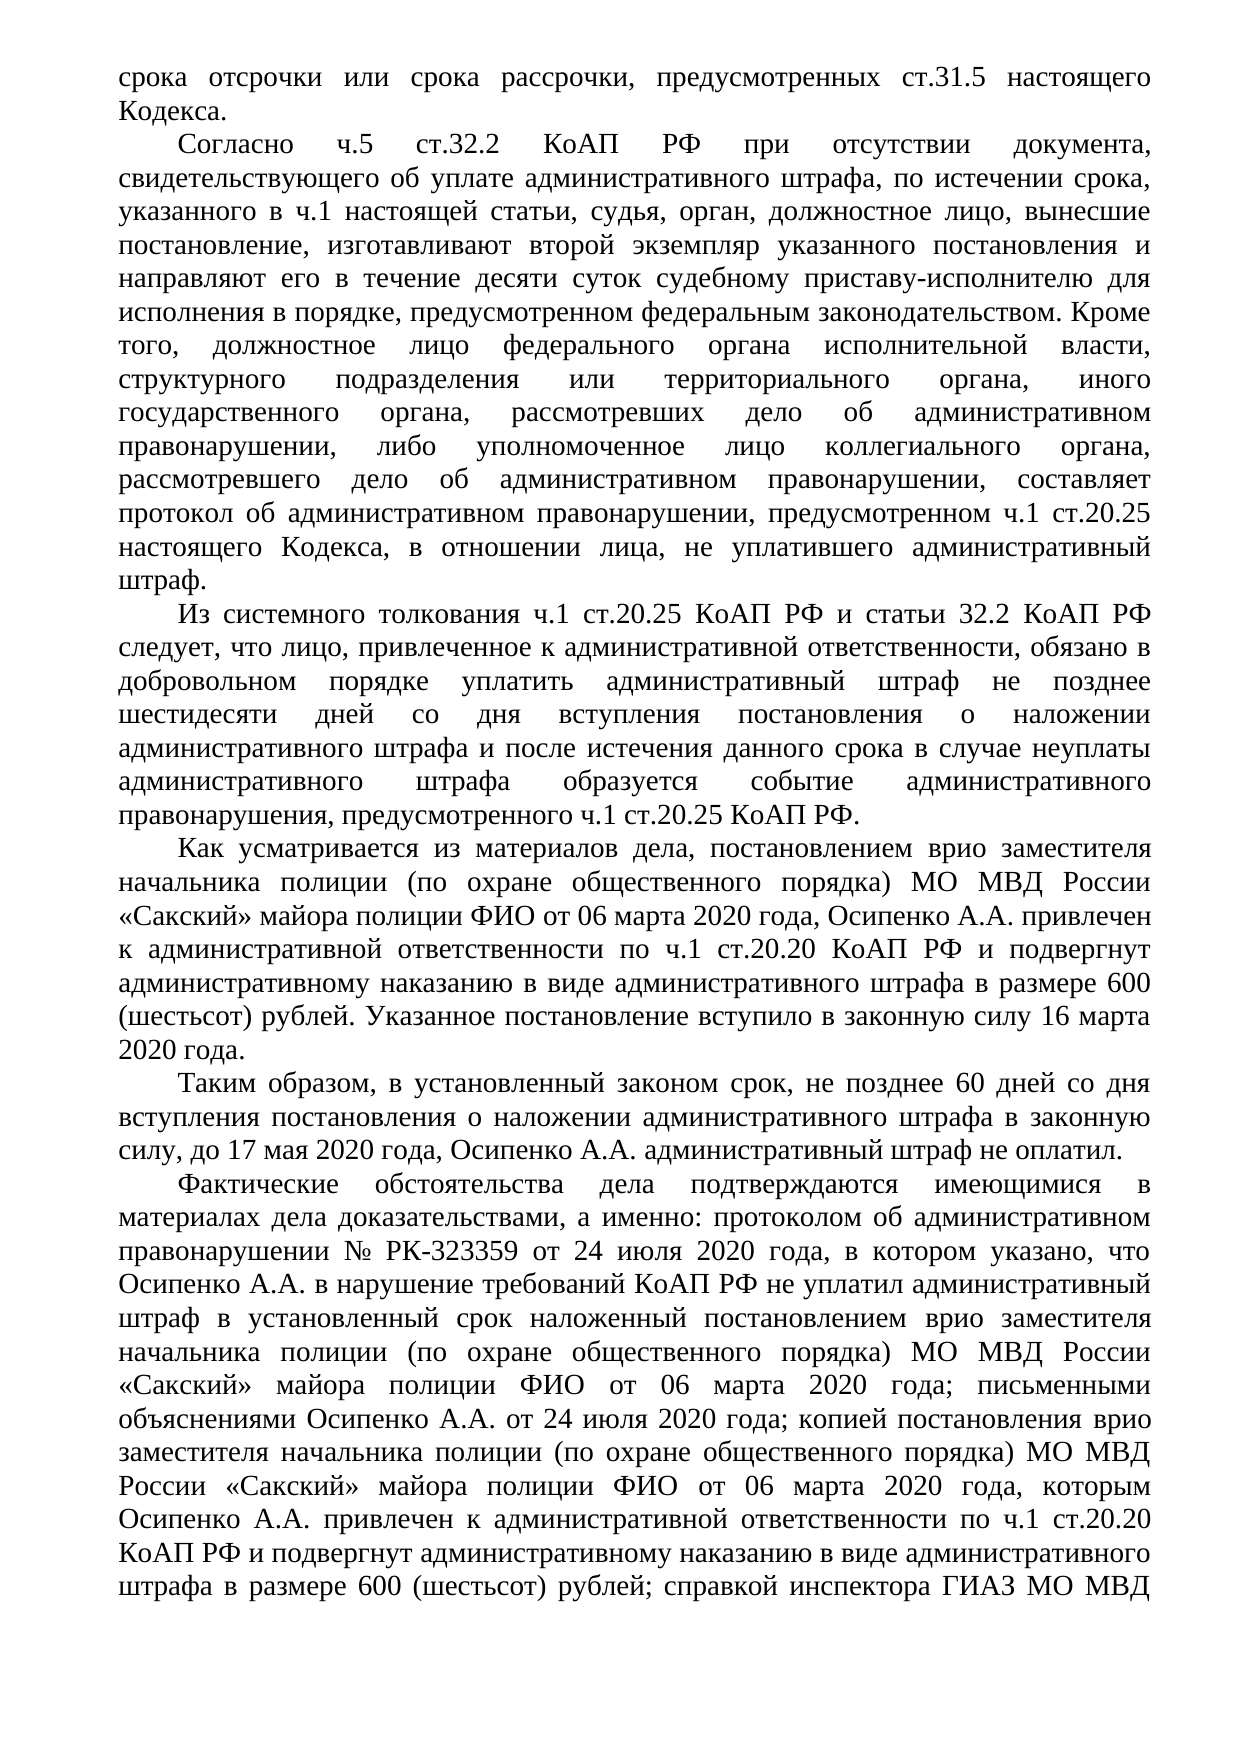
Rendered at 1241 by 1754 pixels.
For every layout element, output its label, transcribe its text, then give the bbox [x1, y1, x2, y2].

text Как усматривается из материалов дела, постановлением врио заместителя начальника полиции (по охране общественного порядка) МО МВД России «Сакский» майора полиции ФИО от 06 марта 2020 года, Осипенко А.А. привлечен к административной ответственности по ч.1 ст.20.20 КоАП РФ и подвергнут административному наказанию в виде административного штрафа в размере 600 (шестьсот) рублей. Указанное постановление вступило в законную силу 16 марта 2020 года. [118, 831, 1152, 1065]
text Таким образом, в установленный законом срок, не позднее 60 дней со дня вступления постановления о наложении административного штрафа в законную силу, до 17 мая 2020 года, Осипенко А.А. административный штраф не оплатил. [118, 1065, 1152, 1166]
text Из системного толкования ч.1 ст.20.25 КоАП РФ и статьи 32.2 КоАП РФ следует, что лицо, привлеченное к административной ответственности, обязано в добровольном порядке уплатить административный штраф не позднее шестидесяти дней со дня вступления постановления о наложении административного штрафа и после истечения данного срока в случае неуплаты административного штрафа образуется событие административного правонарушения, предусмотренного ч.1 ст.20.25 КоАП РФ. [118, 596, 1152, 831]
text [118, 59, 1152, 126]
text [118, 1166, 1152, 1602]
text Согласно ч.5 ст.32.2 КоАП РФ при отсутствии документа, свидетельствующего об уплате административного штрафа, по истечении срока, указанного в ч.1 настоящей статьи, судья, орган, должностное лицо, вынесшие постановление, изготавливают второй экземпляр указанного постановления и направляют его в течение десяти суток судебному приставу-исполнителю для исполнения в порядке, предусмотренном федеральным законодательством. Кроме того, должностное лицо федерального органа исполнительной власти, структурного подразделения или территориального органа, иного государственного органа, рассмотревших дело об административном правонарушении, либо уполномоченное лицо коллегиального органа, рассмотревшего дело об административном правонарушении, составляет протокол об административном правонарушении, предусмотренном ч.1 ст.20.25 настоящего Кодекса, в отношении лица, не уплатившего административный штраф. [118, 126, 1152, 596]
